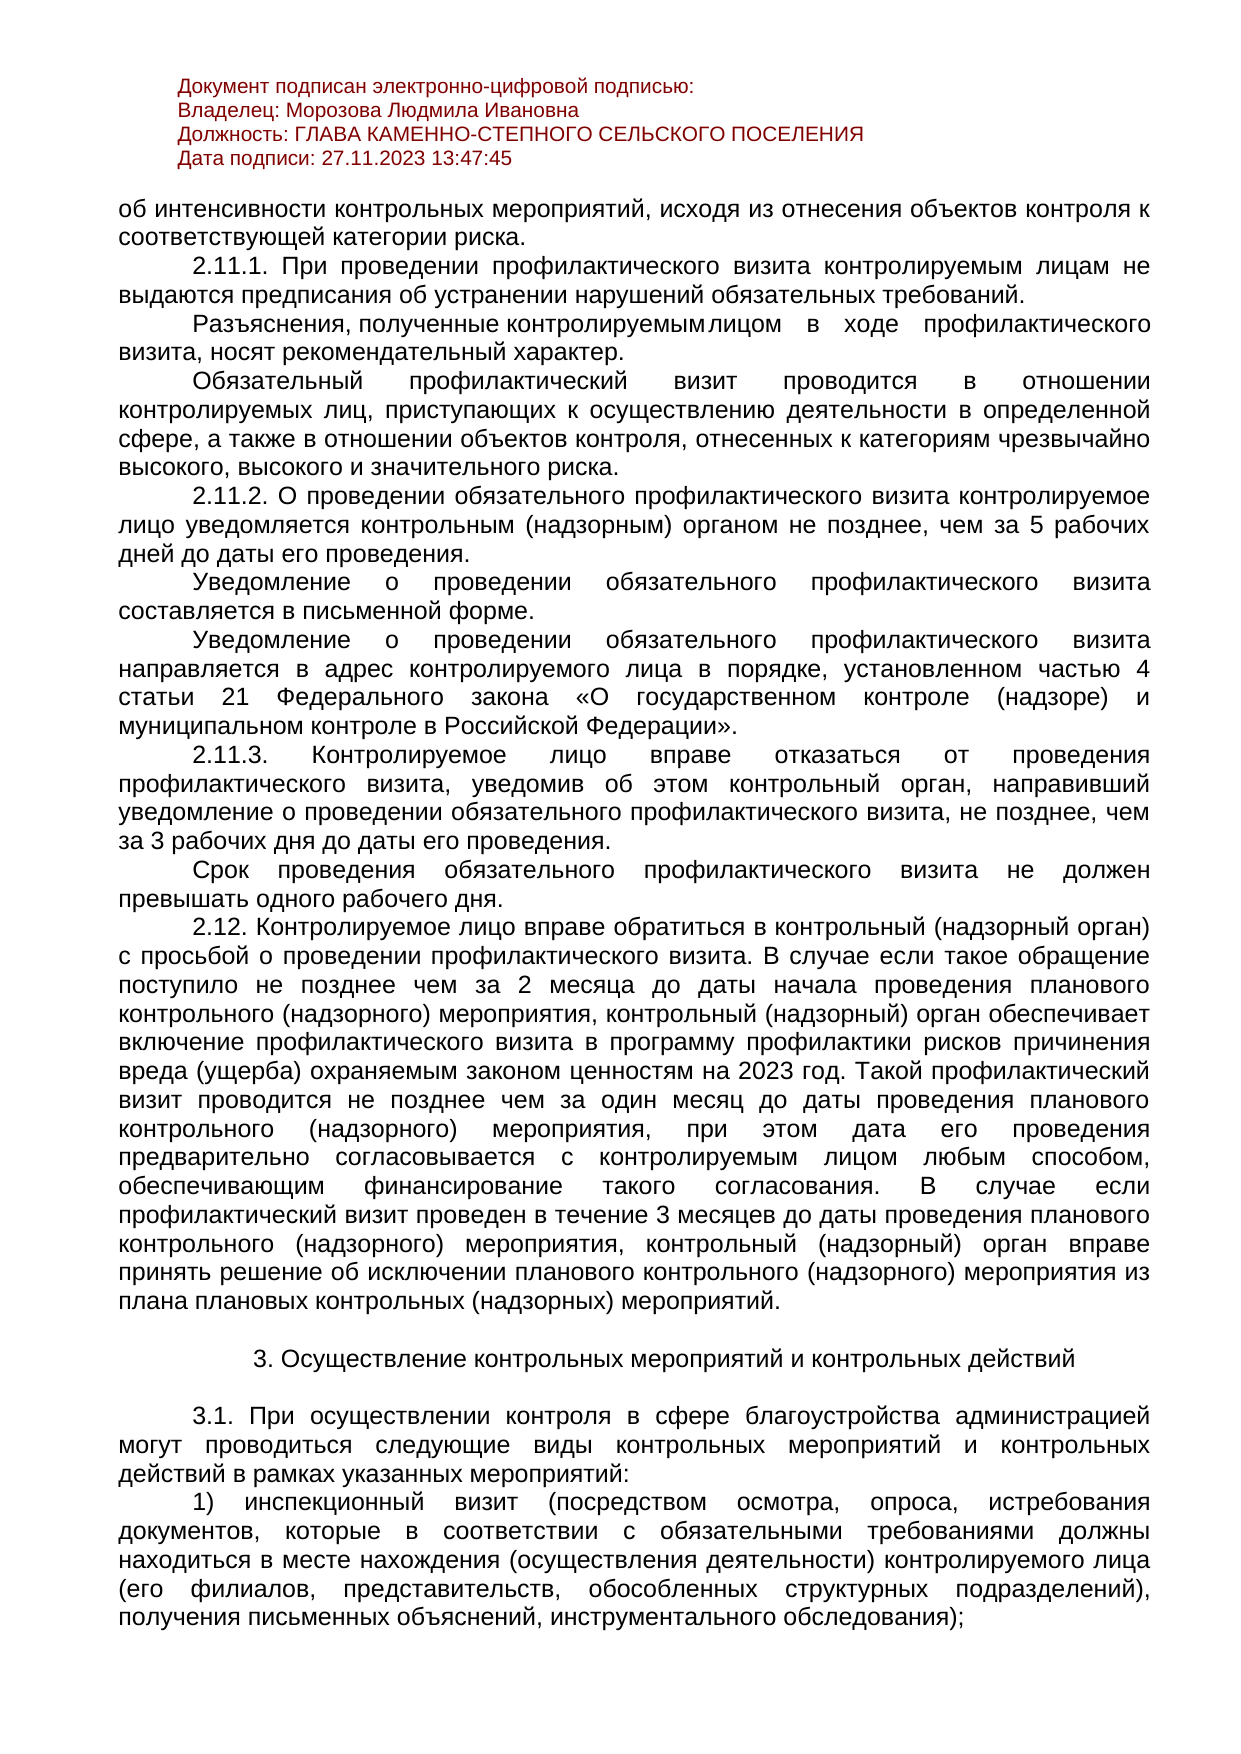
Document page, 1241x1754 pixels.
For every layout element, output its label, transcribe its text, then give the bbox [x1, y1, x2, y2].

text 2.11.3. Контролируемое лицо вправе отказаться от проведения профилактического визита, уведомив об этом контрольный орган, направивший уведомление о проведении обязательного профилактического визита, не позднее, чем за 3 рабочих дня до даты его проведения. [118, 740, 1152, 855]
text Срок проведения обязательного профилактического визита не должен превышать одного рабочего дня. [118, 855, 1152, 912]
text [118, 194, 1152, 251]
text 3. Осуществление контрольных мероприятий и контрольных действий [118, 1344, 1152, 1372]
text Разъяснения, полученные контролируемым лицом в ходе профилактического визита, носят рекомендательный характер. [118, 309, 1152, 366]
text Уведомление о проведении обязательного профилактического визита направляется в адрес контролируемого лица в порядке, установленном частью 4 статьи 21 Федерального закона «О государственном контроле (надзоре) и муниципальном контроле в Российской Федерации». [118, 625, 1152, 740]
text 1) инспекционный визит (посредством осмотра, опроса, истребования документов, которые в соответствии с обязательными требованиями должны находиться в месте нахождения (осуществления деятельности) контролируемого лица (его филиалов, представительств, обособленных структурных подразделений), получения письменных объяснений, инструментального обследования); [118, 1487, 1152, 1631]
text 3.1. При осуществлении контроля в сфере благоустройства администрацией могут проводиться следующие виды контрольных мероприятий и контрольных действий в рамках указанных мероприятий: [118, 1401, 1152, 1487]
text 2.11.2. О проведении обязательного профилактического визита контролируемое лицо уведомляется контрольным (надзорным) органом не позднее, чем за 5 рабочих дней до даты его проведения. [118, 481, 1152, 567]
text 2.11.1. При проведении профилактического визита контролируемым лицам не выдаются предписания об устранении нарушений обязательных требований. [118, 251, 1152, 309]
text Уведомление о проведении обязательного профилактического визита составляется в письменной форме. [118, 567, 1152, 625]
text 2.12. Контролируемое лицо вправе обратиться в контрольный (надзорный орган) с просьбой о проведении профилактического визита. В случае если такое обращение поступило не позднее чем за 2 месяца до даты начала проведения планового контрольного (надзорного) мероприятия, контрольный (надзорный) орган обеспечивает включение профилактического визита в программу профилактики рисков причинения вреда (ущерба) охраняемым законом ценностям на 2023 год. Такой профилактический визит проводится не позднее чем за один месяц до даты проведения планового контрольного (надзорного) мероприятия, при этом дата его проведения предварительно согласовывается с контролируемым лицом любым способом, обеспечивающим финансирование такого согласования. В случае если профилактический визит проведен в течение 3 месяцев до даты проведения планового контрольного (надзорного) мероприятия, контрольный (надзорный) орган вправе принять решение об исключении планового контрольного (надзорного) мероприятия из плана плановых контрольных (надзорных) мероприятий. [118, 912, 1152, 1315]
text Обязательный профилактический визит проводится в отношении контролируемых лиц, приступающих к осуществлению деятельности в определенной сфере, а также в отношении объектов контроля, отнесенных к категориям чрезвычайно высокого, высокого и значительного риска. [118, 366, 1152, 481]
